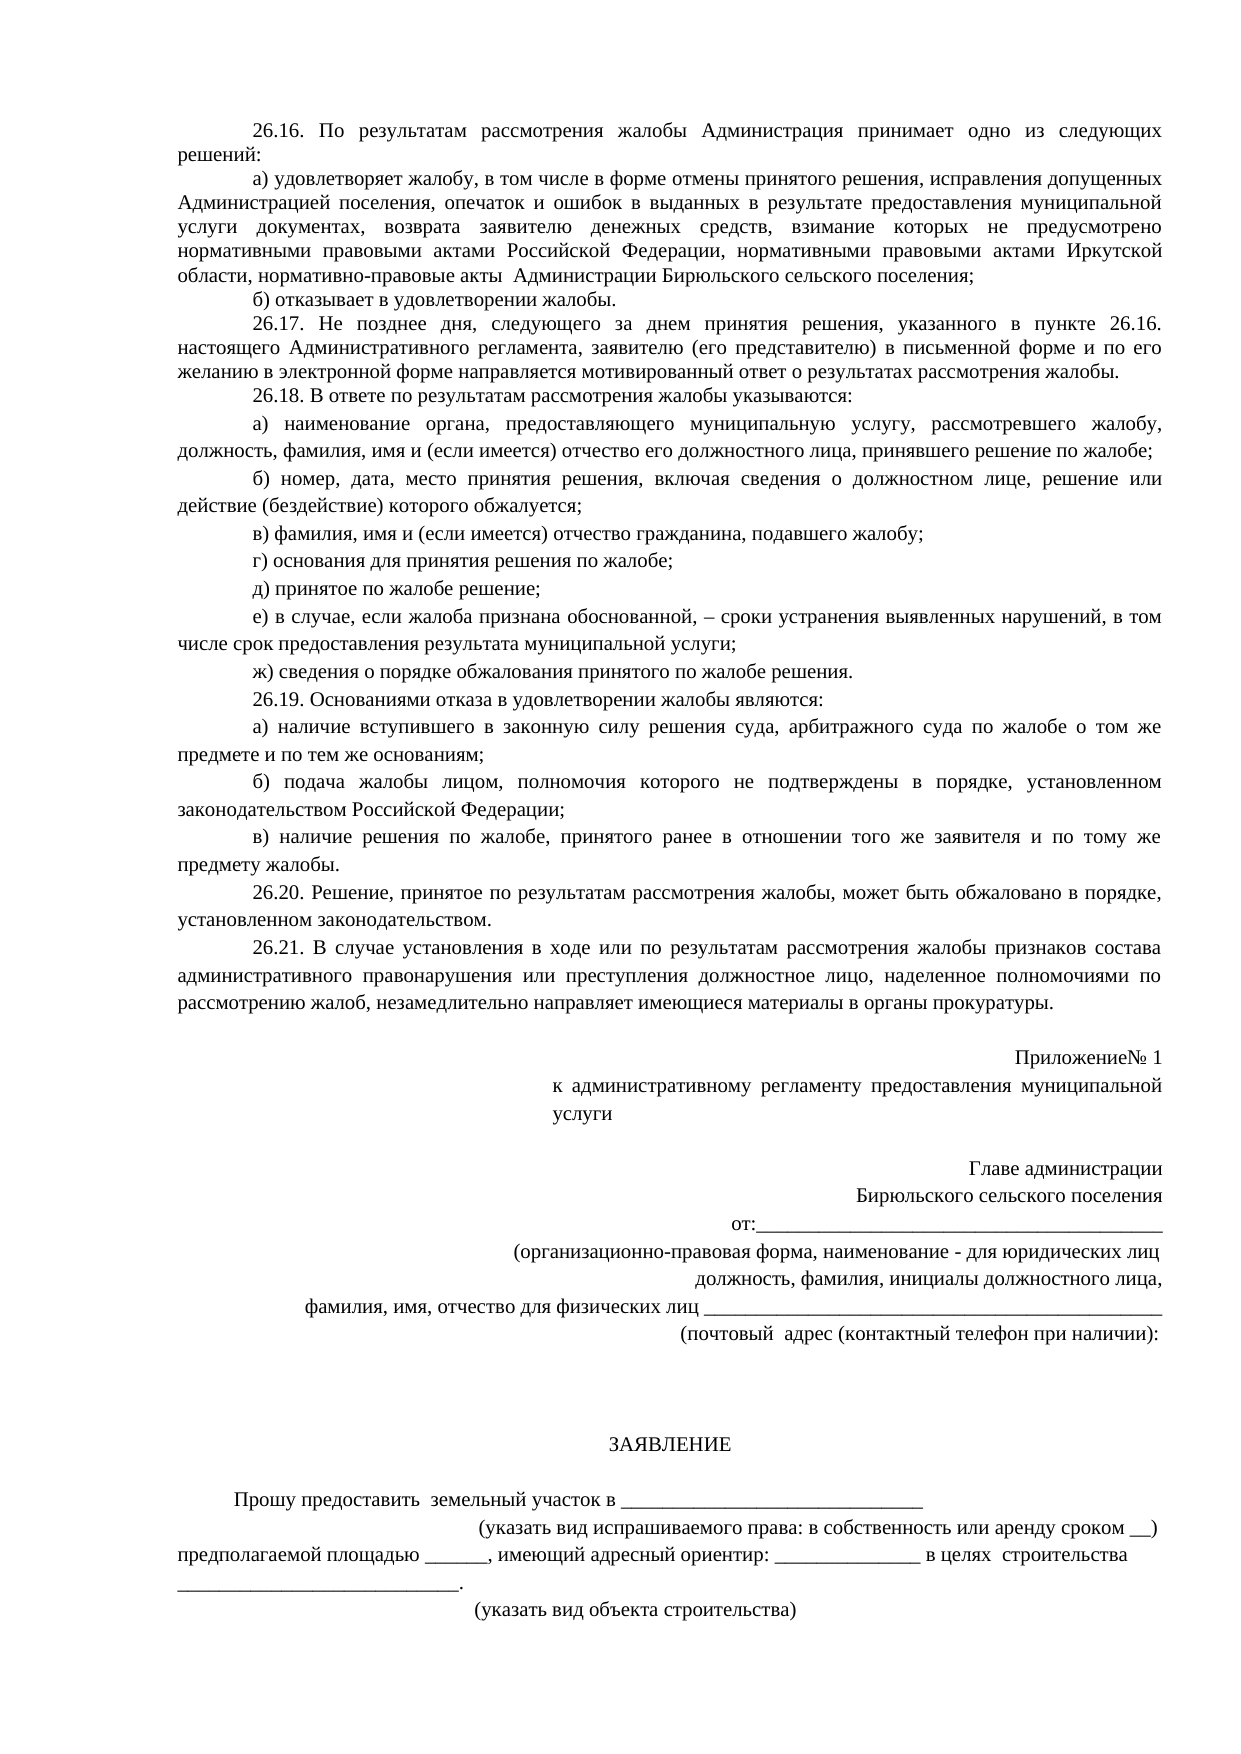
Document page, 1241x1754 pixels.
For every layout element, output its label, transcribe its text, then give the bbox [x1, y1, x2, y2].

text б) номер, дата, место принятия решения, включая сведения о должностном лице, решение или действие (бездействие) которого обжалуется; [177, 466, 1163, 517]
text фамилия, имя, отчество для физических лиц ____________________________________________ [177, 1294, 1162, 1318]
text г) основания для принятия решения по жалобе; [177, 548, 1163, 572]
text 26.18. В ответе по результатам рассмотрения жалобы указываются: [177, 383, 1163, 407]
text д) принятое по жалобе решение; [177, 576, 1163, 600]
text 26.16. По результатам рассмотрения жалобы Администрация принимает одно из следующих решений: [177, 118, 1163, 166]
text ж) сведения о порядке обжалования принятого по жалобе решения. [177, 659, 1163, 683]
text должность, фамилия, инициалы должностного лица, [177, 1266, 1162, 1290]
text б) отказывает в удовлетворении жалобы. [177, 287, 1163, 311]
text (указать вид испрашиваемого права: в собственность или аренду сроком __) [177, 1514, 1162, 1539]
text е) в случае, если жалоба признана обоснованной, – сроки устранения выявленных нарушений, в том числе срок предоставления результата муниципальной услуги; [177, 604, 1163, 655]
text (указать вид объекта строительства) [177, 1597, 1162, 1621]
text к административному регламенту предоставления муниципальной услуги [552, 1073, 1162, 1124]
text Прошу предоставить земельный участок в _____________________________ [177, 1487, 1162, 1511]
text (почтовый адрес (контактный телефон при наличии): [177, 1321, 1162, 1345]
text в) наличие решения по жалобе, принятого ранее в отношении того же заявителя и по тому же предмету жалобы. [177, 824, 1163, 876]
text предполагаемой площадью ______, имеющий адресный ориентир: ______________ в целях строительства ___________________________. [177, 1542, 1162, 1594]
text 26.17. Не позднее дня, следующего за днем принятия решения, указанного в пункте 26.16. настоящего Административного регламента, заявителю (его представителю) в письменной форме и по его желанию в электронной форме направляется мотивированный ответ о результатах рассмотрения жалобы. [177, 311, 1163, 383]
text а) наличие вступившего в законную силу решения суда, арбитражного суда по жалобе о том же предмете и по тем же основаниям; [177, 714, 1163, 766]
text ЗАЯВЛЕНИЕ [177, 1432, 1162, 1456]
text в) фамилия, имя и (если имеется) отчество гражданина, подавшего жалобу; [177, 521, 1163, 545]
text (организационно-правовая форма, наименование - для юридических лиц [177, 1238, 1162, 1263]
text Бирюльского сельского поселения [177, 1183, 1162, 1207]
text б) подача жалобы лицом, полномочия которого не подтверждены в порядке, установленном законодательством Российской Федерации; [177, 769, 1163, 821]
text 26.21. В случае установления в ходе или по результатам рассмотрения жалобы признаков состава административного правонарушения или преступления должностное лицо, наделенное полномочиями по рассмотрению жалоб, незамедлительно направляет имеющиеся материалы в органы прокуратуры. [177, 935, 1162, 1014]
text а) удовлетворяет жалобу, в том числе в форме отмены принятого решения, исправления допущенных Администрацией поселения, опечаток и ошибок в выданных в результате предоставления муниципальной услуги документах, возврата заявителю денежных средств, взимание которых не предусмотрено нормативными правовыми актами Российской Федерации, нормативными правовыми актами Иркутской области, нормативно-правовые акты Администрации Бирюльского сельского поселения; [177, 166, 1163, 287]
text от:_______________________________________ [177, 1211, 1162, 1235]
text Главе администрации [177, 1156, 1162, 1180]
text 26.19. Основаниями отказа в удовлетворении жалобы являются: [177, 686, 1163, 711]
text а) наименование органа, предоставляющего муниципальную услугу, рассмотревшего жалобу, должность, фамилия, имя и (если имеется) отчество его должностного лица, принявшего решение по жалобе; [177, 410, 1163, 462]
text Приложение№ 1 [552, 1045, 1162, 1069]
text 26.20. Решение, принятое по результатам рассмотрения жалобы, может быть обжаловано в порядке, установленном законодательством. [177, 880, 1163, 931]
